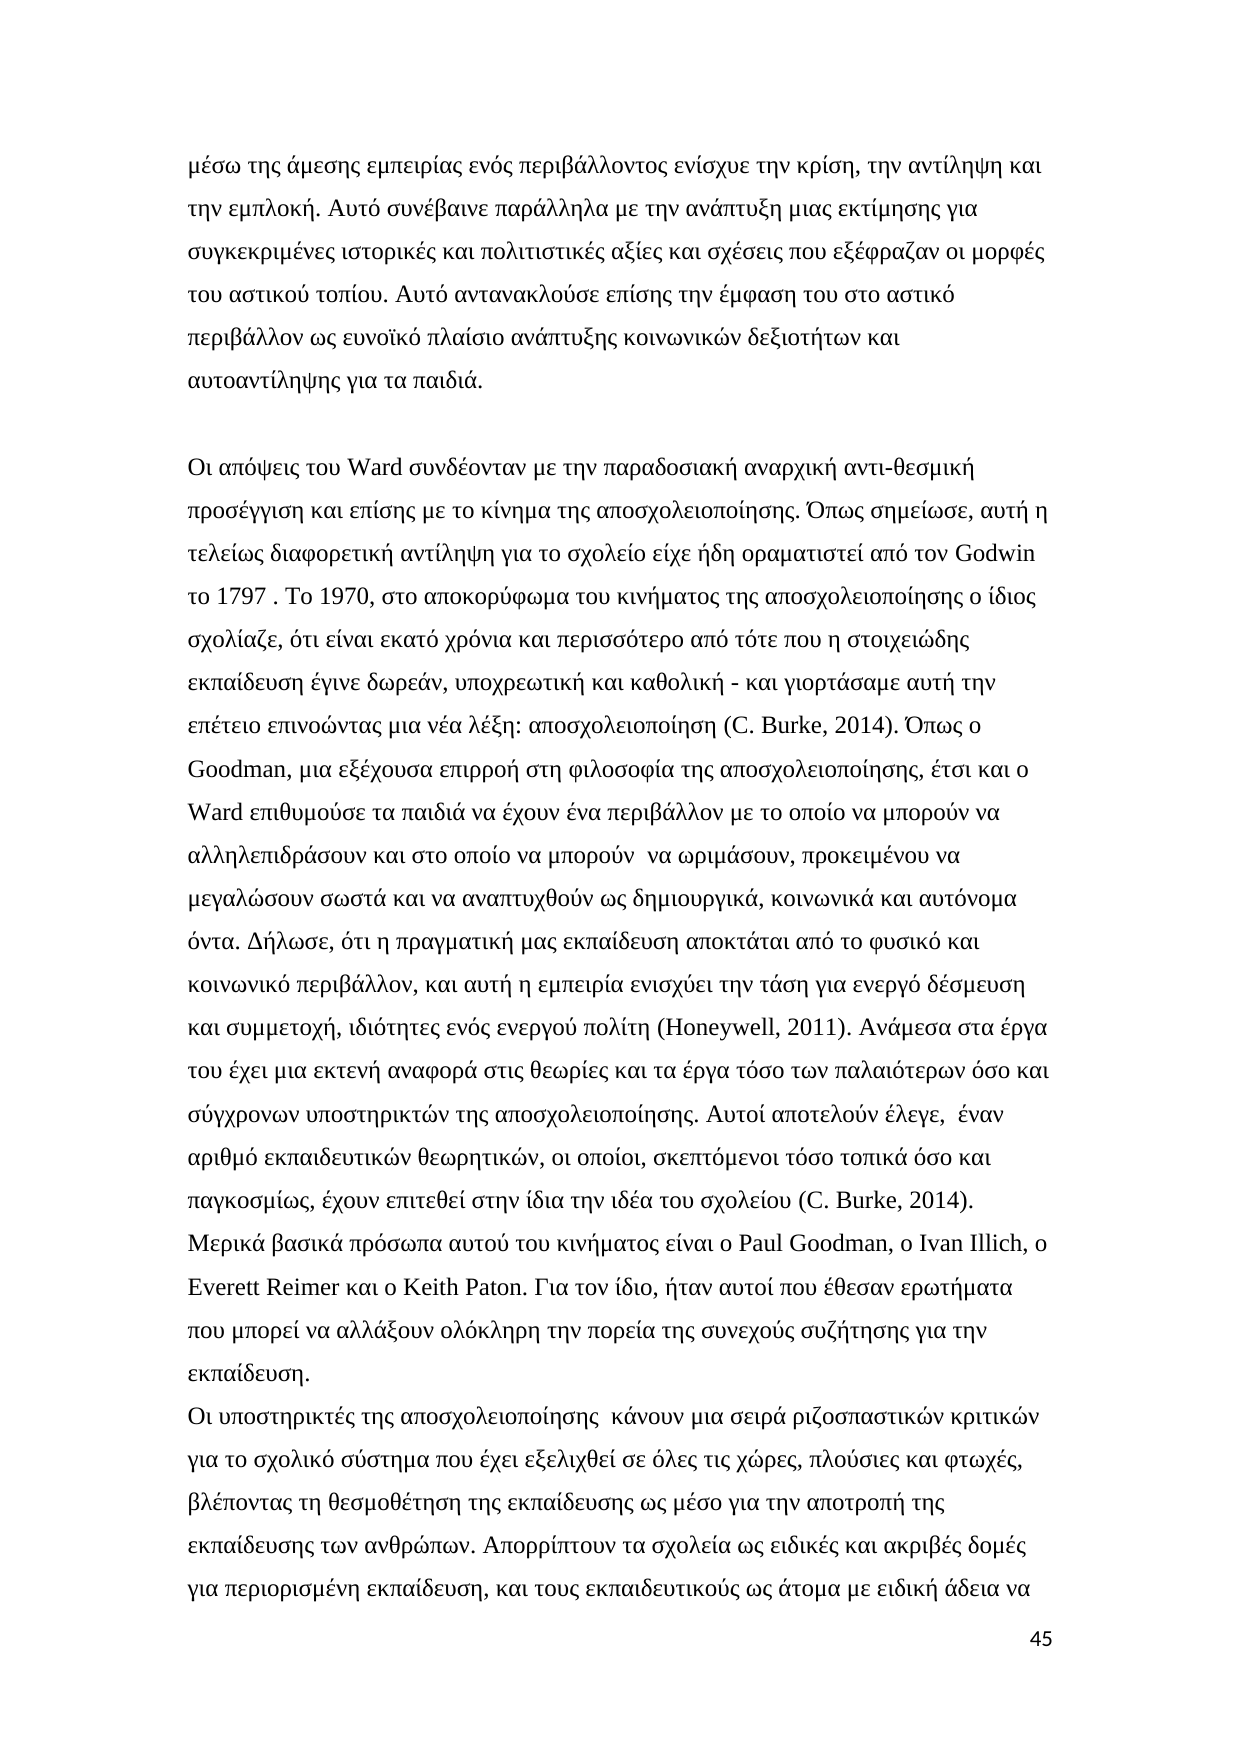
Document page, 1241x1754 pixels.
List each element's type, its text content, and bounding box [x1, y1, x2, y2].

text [187, 1401, 1053, 1602]
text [187, 150, 1053, 394]
text Οι απόψεις του Ward συνδέονταν με την παραδοσιακή αναρχική αντι-θεσμική προσέγγιση και επίσης με το κίνημα της αποσχολειοποίησης. Όπως σημείωσε, αυτή η τελείως διαφορετική αντίληψη για το σχολείο είχε ήδη οραματιστεί από τον Godwin το 1797 . Το 1970, στο αποκορύφωμα του κινήματος της αποσχολειοποίησης ο ίδιος σχολίαζε, ότι είναι εκατό χρόνια και περισσότερο από τότε που η στοιχειώδης εκπαίδευση έγινε δωρεάν, υποχρεωτική και καθολική - και γιορτάσαμε αυτή την επέτειο επινοώντας μια νέα λέξη: αποσχολειοποίηση. Όπως ο Goodman, μια εξέχουσα επιρροή στη φιλοσοφία της αποσχολειοποίησης, έτσι και ο Ward επιθυμούσε τα παιδιά να έχουν ένα περιβάλλον με το οποίο να μπορούν να αλληλεπιδράσουν και στο οποίο να μπορούν να ωριμάσουν, προκειμένου να μεγαλώσουν σωστά και να αναπτυχθούν ως δημιουργικά, κοινωνικά και αυτόνομα όντα. Δήλωσε, ότι η πραγματική μας εκπαίδευση αποκτάται από το φυσικό και κοινωνικό περιβάλλον, και αυτή η εμπειρία ενισχύει την τάση για ενεργό δέσμευση και συμμετοχή, ιδιότητες ενός ενεργού πολίτη . Ανάμεσα στα έργα του έχει μια εκτενή αναφορά στις θεωρίες και τα έργα τόσο των παλαιότερων όσο και σύγχρονων υποστηρικτών της αποσχολειοποίησης. Αυτοί αποτελούν έλεγε, έναν αριθμό εκπαιδευτικών θεωρητικών, οι οποίοι, σκεπτόμενοι τόσο τοπικά όσο και παγκοσμίως, έχουν επιτεθεί στην ίδια την ιδέα του σχολείου . Μερικά βασικά πρόσωπα αυτού του κινήματος είναι ο Paul Goodman, ο Ivan Illich, ο Everett Reimer και ο Keith Paton. Για τον ίδιο, ήταν αυτοί που έθεσαν ερωτήματα που μπορεί να αλλάξουν ολόκληρη την πορεία της συνεχούς συζήτησης για την εκπαίδευση. [187, 452, 1053, 1387]
